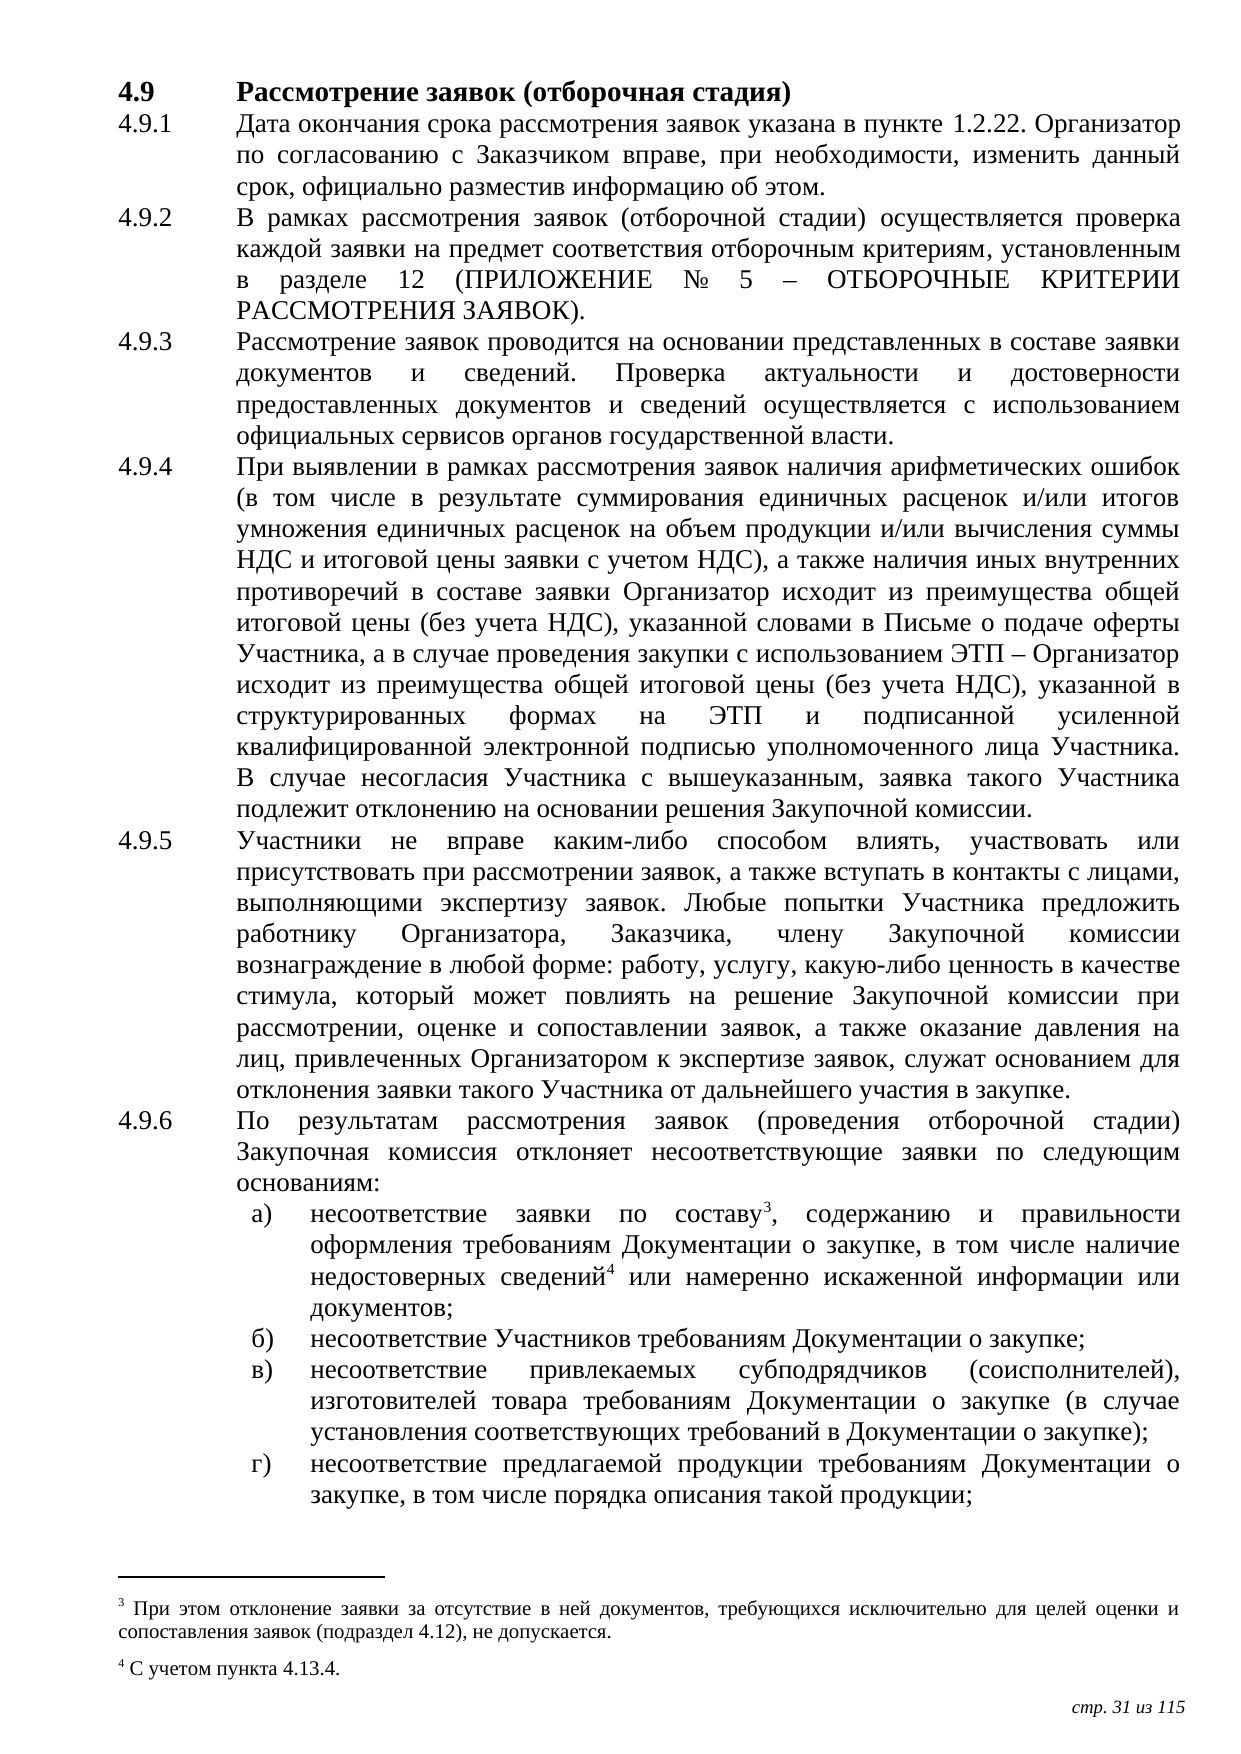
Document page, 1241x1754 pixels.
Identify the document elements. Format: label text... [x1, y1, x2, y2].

text несоответствие заявки по составу, содержанию и правильности оформления требованиям Документации о закупке, в том числе наличие недостоверных сведений или намеренно искаженной информации или документов; [251, 1197, 1181, 1322]
text несоответствие Участников требованиям Документации о закупке; [251, 1322, 1181, 1353]
text Дата окончания срока рассмотрения заявок указана в пункте 1.2.22. Организатор по согласованию с Заказчиком вправе, при необходимости, изменить данный срок, официально разместив информацию об этом. [118, 107, 1181, 201]
subtitle Рассмотрение заявок (отборочная стадия) [118, 74, 1181, 107]
text несоответствие предлагаемой продукции требованиям Документации о закупке, в том числе порядка описания такой продукции; [251, 1447, 1181, 1509]
text В рамках рассмотрения заявок (отборочной стадии) осуществляется проверка каждой заявки на предмет соответствия отборочным критериям, установленным в разделе 12 (ПРИЛОЖЕНИЕ № 5 – ОТБОРОЧНЫЕ КРИТЕРИИ РАССМОТРЕНИЯ ЗАЯВОК). [118, 201, 1181, 325]
text При выявлении в рамках рассмотрения заявок наличия арифметических ошибок (в том числе в результате суммирования единичных расценок и/или итогов умножения единичных расценок на объем продукции и/или вычисления суммы НДС и итоговой цены заявки с учетом НДС), а также наличия иных внутренних противоречий в составе заявки Организатор исходит из преимущества общей итоговой цены (без учета НДС), указанной словами в Письме о подаче оферты Участника, а в случае проведения закупки с использованием ЭТП – Организатор исходит из преимущества общей итоговой цены (без учета НДС), указанной в структурированных формах на ЭТП и подписанной усиленной квалифицированной электронной подписью уполномоченного лица Участника. В случае несогласия Участника с вышеуказанным, заявка такого Участника подлежит отклонению на основании решения Закупочной комиссии. [118, 450, 1181, 824]
text Участники не вправе каким-либо способом влиять, участвовать или присутствовать при рассмотрении заявок, а также вступать в контакты с лицами, выполняющими экспертизу заявок. Любые попытки Участника предложить работнику Организатора, Заказчика, члену Закупочной комиссии вознаграждение в любой форме: работу, услугу, какую-либо ценность в качестве стимула, который может повлиять на решение Закупочной комиссии при рассмотрении, оценке и сопоставлении заявок, а также оказание давления на лиц, привлеченных Организатором к экспертизе заявок, служат основанием для отклонения заявки такого Участника от дальнейшего участия в закупке. [118, 824, 1181, 1104]
text По результатам рассмотрения заявок (проведения отборочной стадии) Закупочная комиссия отклоняет несоответствующие заявки по следующим основаниям: [118, 1104, 1181, 1197]
text Рассмотрение заявок проводится на основании представленных в составе заявки документов и сведений. Проверка актуальности и достоверности предоставленных документов и сведений осуществляется с использованием официальных сервисов органов государственной власти. [118, 325, 1181, 450]
text несоответствие привлекаемых субподрядчиков (соисполнителей), изготовителей товара требованиям Документации о закупке (в случае установления соответствующих требований в Документации о закупке); [251, 1353, 1181, 1447]
